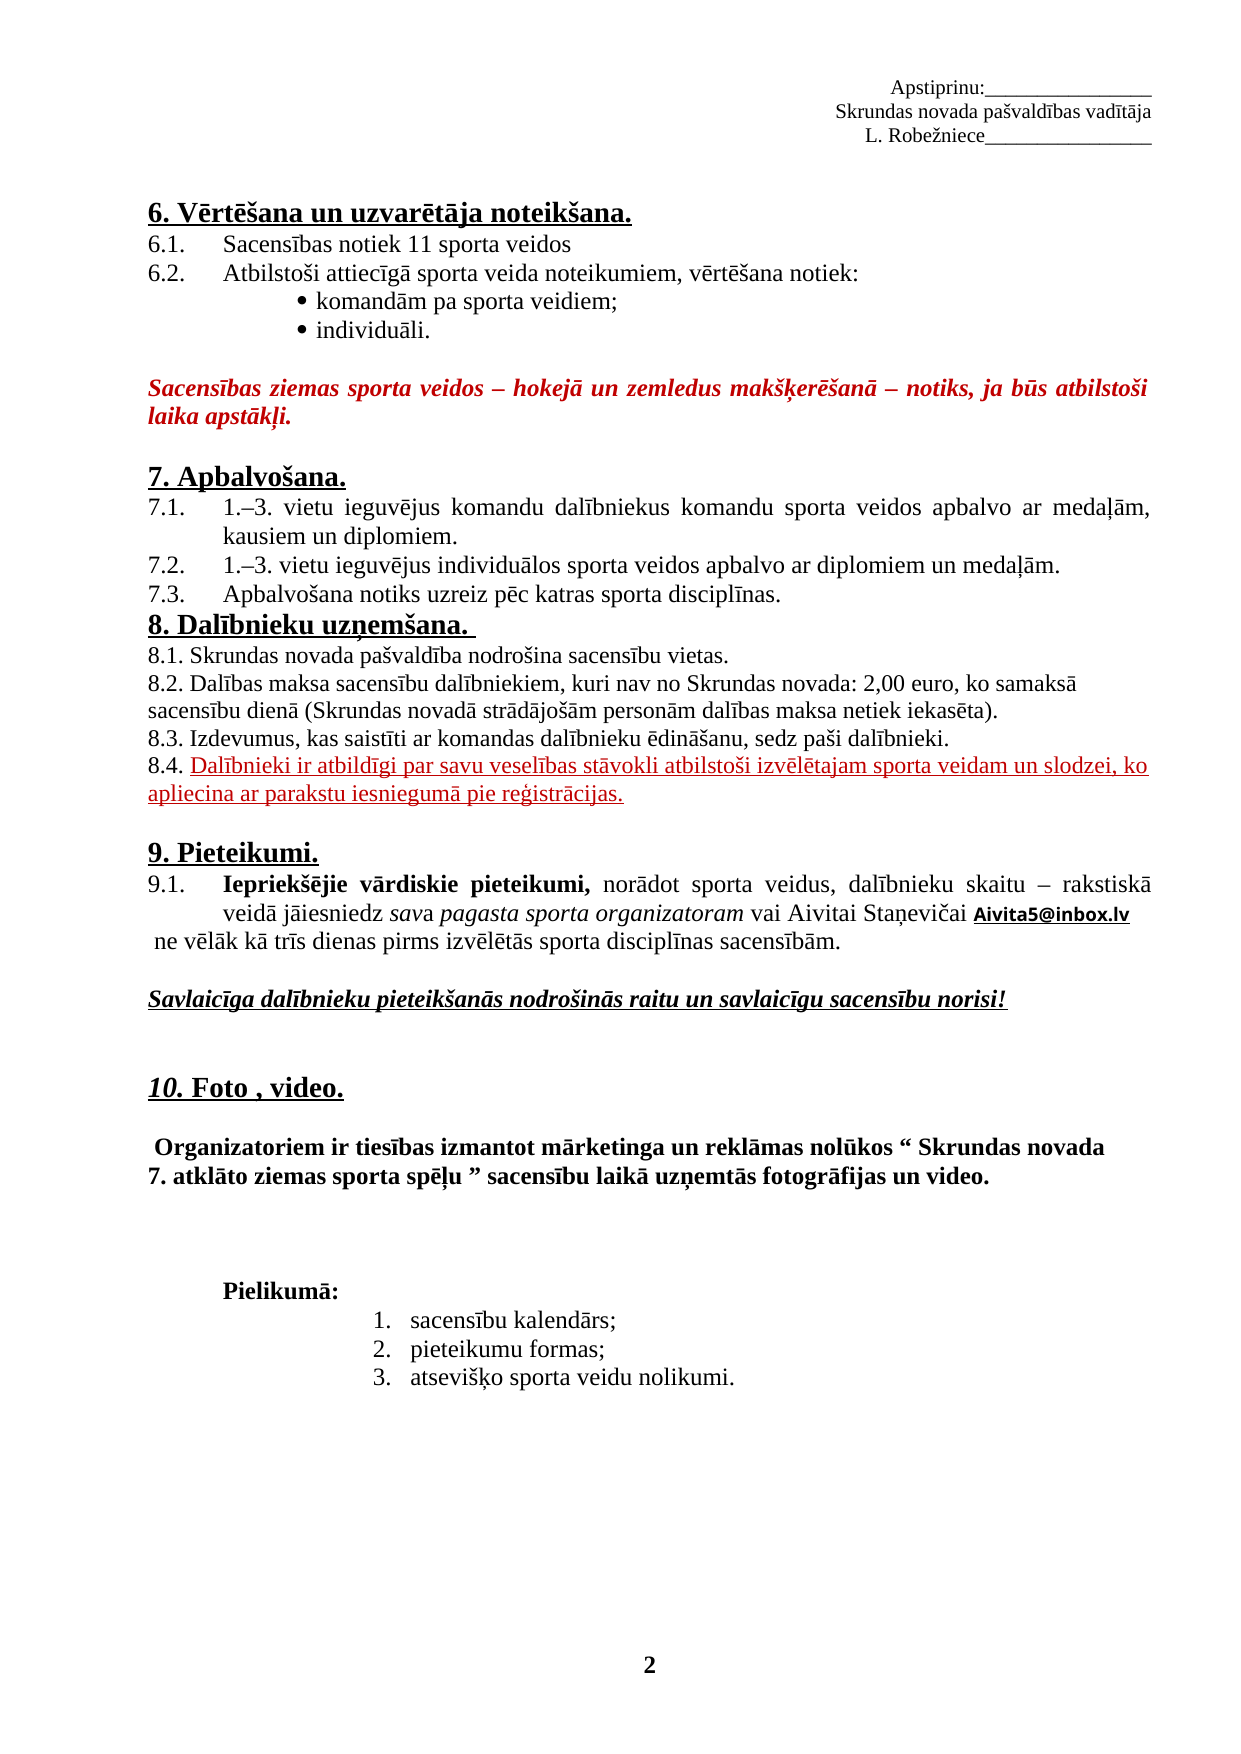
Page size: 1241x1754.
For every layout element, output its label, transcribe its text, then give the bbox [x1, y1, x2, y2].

text ne vēlāk kā trīs dienas pirms izvēlētās sporta disciplīnas sacensībām. [148, 926, 1152, 955]
text 8.4. Dalībnieki ir atbildīgi par savu veselības stāvokli atbilstoši izvēlētajam sporta veidam un slodzei, ko apliecina ar parakstu iesniegumā pie reģistrācijas. [148, 751, 1152, 807]
list Atbilstoši attiecīgā sporta veida noteikumiem, vērtēšana notiek: [148, 258, 1152, 286]
text Sacensības ziemas sporta veidos – hokejā un zemledus makšķerēšanā – notiks, ja būs atbilstoši laika apstākļi. [148, 373, 1152, 430]
text 9. Pieteikumi. [148, 835, 1152, 869]
text 8.1. Skrundas novada pašvaldība nodrošina sacensību vietas. [148, 641, 1152, 668]
text 10. Foto , video. [148, 1070, 1152, 1104]
text 8. Dalībnieku uzņemšana. [148, 607, 1152, 641]
list sacensību kalendārs; [373, 1305, 1152, 1334]
text 7. Apbalvošana. [148, 459, 1152, 492]
text Organizatoriem ir tiesības izmantot mārketinga un reklāmas nolūkos “ Skrundas novada 7. atklāto ziemas sporta spēļu ” sacensību laikā uzņemtās fotogrāfijas un video. [148, 1132, 1152, 1190]
text 8.3. Izdevumus, kas saistīti ar komandas dalībnieku ēdināšanu, sedz paši dalībnieki. [148, 724, 1152, 751]
text 6.1. Sacensības notiek 11 sporta veidos [148, 229, 1152, 258]
list individuāli. [298, 315, 1152, 344]
text Pielikumā: [148, 1276, 1152, 1305]
list Apbalvošana notiks uzreiz pēc katras sporta disciplīnas. [148, 579, 1152, 607]
list 1.–3. vietu ieguvējus individuālos sporta veidos apbalvo ar diplomiem un medaļām. [148, 550, 1152, 579]
text 8.2. Dalības maksa sacensību dalībniekiem, kuri nav no Skrundas novada: 2,00 euro, ko samaksā sacensību dienā (Skrundas novadā strādājošām personām dalības maksa netiek iekasēta). [148, 668, 1152, 724]
text 9.1. Iepriekšējie vārdiskie pieteikumi, norādot sporta veidus, dalībnieku skaitu – rakstiskā veidā jāiesniedz sava pagasta sporta organizatoram vai Aivitai Staņevičai Aivita5@inbox.lv [148, 869, 1152, 926]
text Savlaicīga dalībnieku pieteikšanās nodrošinās raitu un savlaicīgu sacensību norisi! [148, 984, 1152, 1013]
list 1.–3. vietu ieguvējus komandu dalībniekus komandu sporta veidos apbalvo ar medaļām, kausiem un diplomiem. [148, 492, 1152, 550]
list komandām pa sporta veidiem; [298, 286, 1152, 315]
list pieteikumu formas; [373, 1334, 1152, 1362]
text 6. Vērtēšana un uzvarētāja noteikšana. [148, 195, 1152, 229]
list atsevišķo sporta veidu nolikumi. [373, 1362, 1152, 1391]
